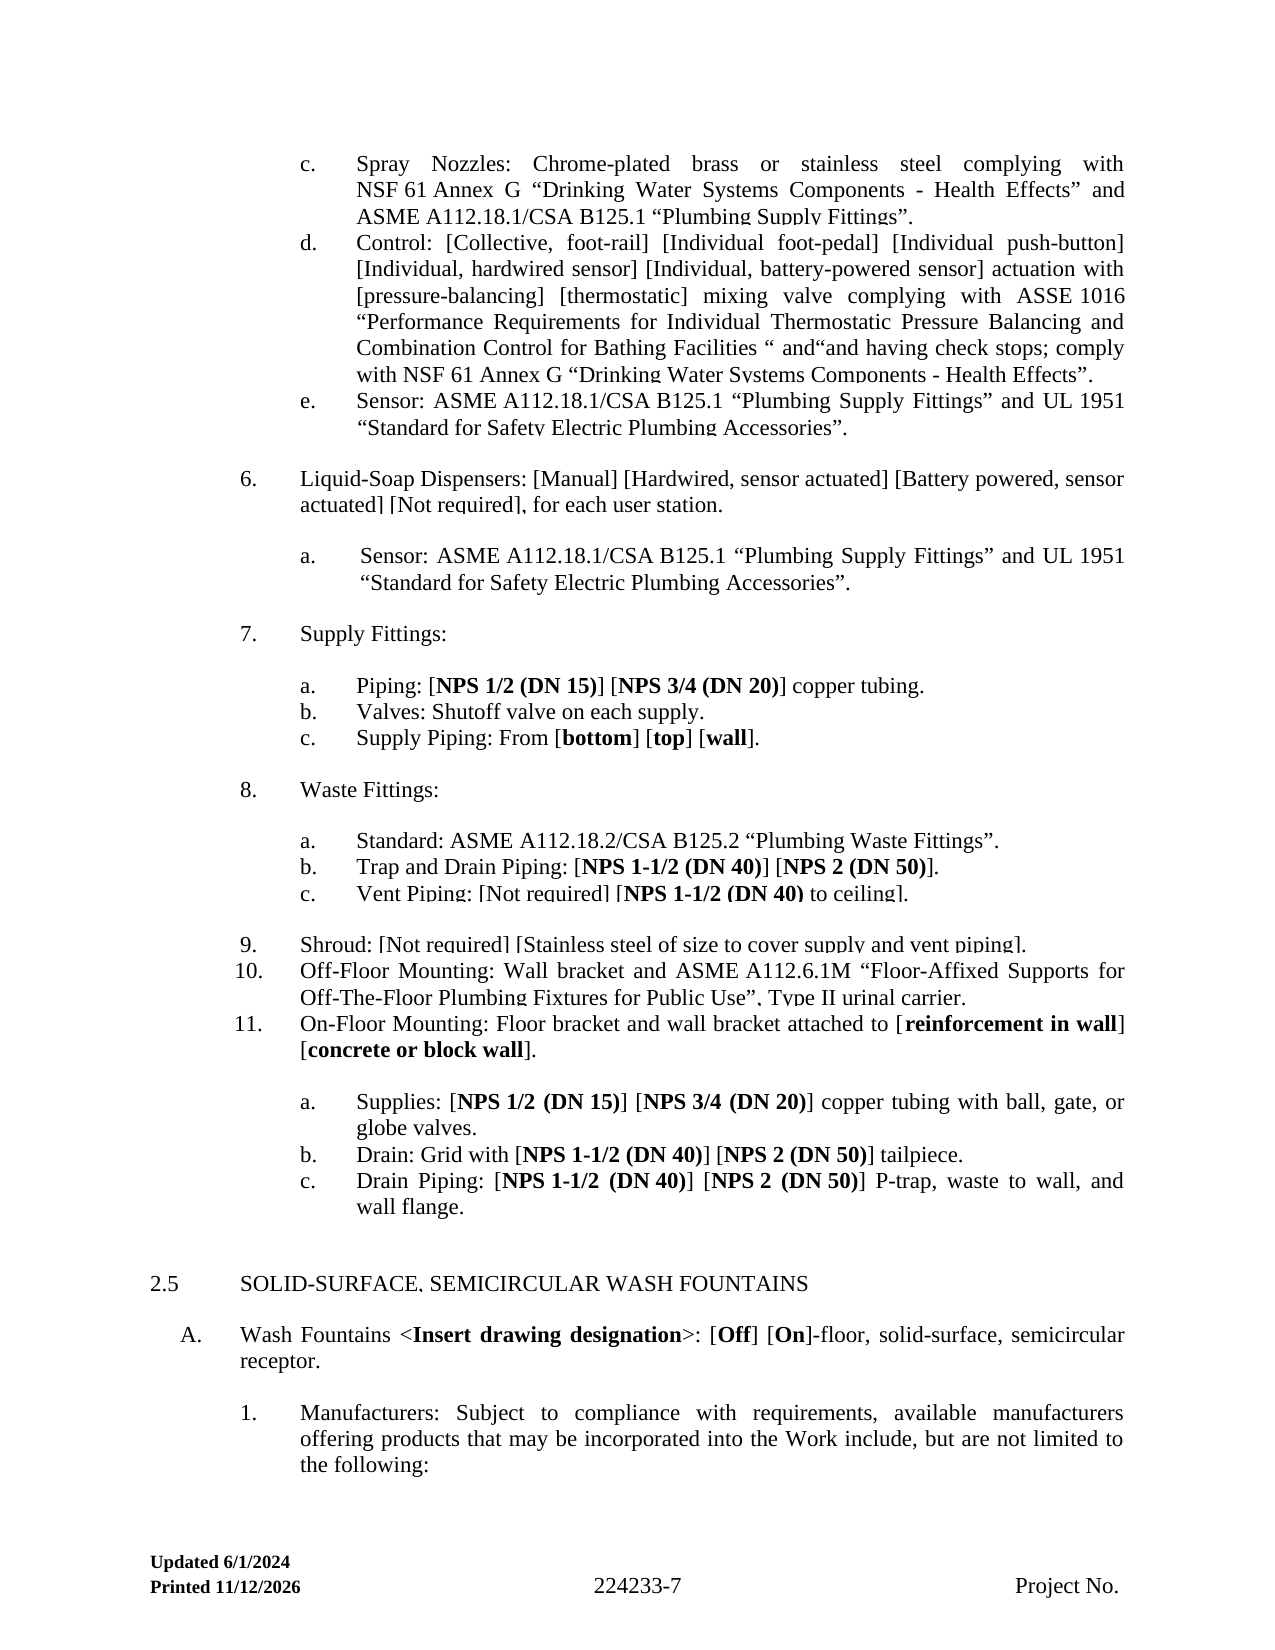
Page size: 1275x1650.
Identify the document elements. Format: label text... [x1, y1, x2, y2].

text Off-Floor Mounting: Wall bracket and ASME A112.6.1M “Floor-Affixed Supports for Off-The-Floor Plumbing Fixtures for Public Use”, Type II urinal carrier. [234, 957, 1125, 1006]
text Manufacturers: Subject to compliance with requirements, available manufacturers offering products that may be incorporated into the Work include, but are not limited to the following: [240, 1399, 1125, 1478]
text Wash Fountains <Insert drawing designation>: [Off] [On]-floor, solid-surface, semicircular receptor. [180, 1321, 1125, 1374]
text Supply Fittings: [240, 620, 1125, 647]
text Vent Piping: [Not required] [NPS 1-1/2 (DN 40) to ceiling]. [300, 880, 1125, 902]
text Shroud: [Not required] [Stainless steel of size to cover supply and vent piping]. [240, 931, 1125, 953]
text Valves: Shutoff valve on each supply. [300, 698, 1125, 724]
text Trap and Drain Piping: [NPS 1-1/2 (DN 40)] [NPS 2 (DN 50)]. [300, 853, 1125, 880]
text Drain Piping: [NPS 1-1/2 (DN 40)] [NPS 2 (DN 50)] P-trap, waste to wall, and wall flange. [300, 1167, 1125, 1220]
text Spray Nozzles: Chrome-plated brass or stainless steel complying with NSF 61 Annex G “Drinking Water Systems Components - Health Effects” and ASME A112.18.1/CSA B125.1 “Plumbing Supply Fittings”. [300, 150, 1125, 225]
text Sensor: ASME A112.18.1/CSA B125.1 “Plumbing Supply Fittings” and UL 1951 “Standard for Safety Electric Plumbing Accessories”. [300, 387, 1125, 436]
text Supplies: [NPS 1/2 (DN 15)] [NPS 3/4 (DN 20)] copper tubing with ball, gate, or globe valves. [300, 1088, 1125, 1141]
text Drain: Grid with [NPS 1-1/2 (DN 40)] [NPS 2 (DN 50)] tailpiece. [300, 1141, 1125, 1167]
text Control: [Collective, foot-rail] [Individual foot-pedal] [Individual push-button] [Individual, hardwired sensor] [Individual, battery-powered sensor] actuation with [pressure-balancing] [thermostatic] mixing valve complying with ASSE 1016 “Performance Requirements for Individual Thermostatic Pressure Balancing and Combination Control for Bathing Facilities “ and“and having check stops; comply with NSF 61 Annex G “Drinking Water Systems Components - Health Effects”. [300, 229, 1125, 383]
text Standard: ASME A112.18.2/CSA B125.2 “Plumbing Waste Fittings”. [300, 827, 1125, 853]
text On-Floor Mounting: Floor bracket and wall bracket attached to [reinforcement in wall] [concrete or block wall]. [234, 1010, 1125, 1063]
text Piping: [NPS 1/2 (DN 15)] [NPS 3/4 (DN 20)] copper tubing. [300, 672, 1125, 698]
text Liquid-Soap Dispensers: [Manual] [Hardwired, sensor actuated] [Battery powered, sensor actuated] [Not required], for each user station. [240, 465, 1125, 514]
text Waste Fittings: [240, 776, 1125, 802]
text SOLID-SURFACE, SEMICIRCULAR WASH FOUNTAINS [150, 1270, 1125, 1292]
text Supply Piping: From [bottom] [top] [wall]. [300, 724, 1125, 751]
text Sensor: ASME A112.18.1/CSA B125.1 “Plumbing Supply Fittings” and UL 1951 “Standard for Safety Electric Plumbing Accessories”. [300, 543, 1125, 595]
